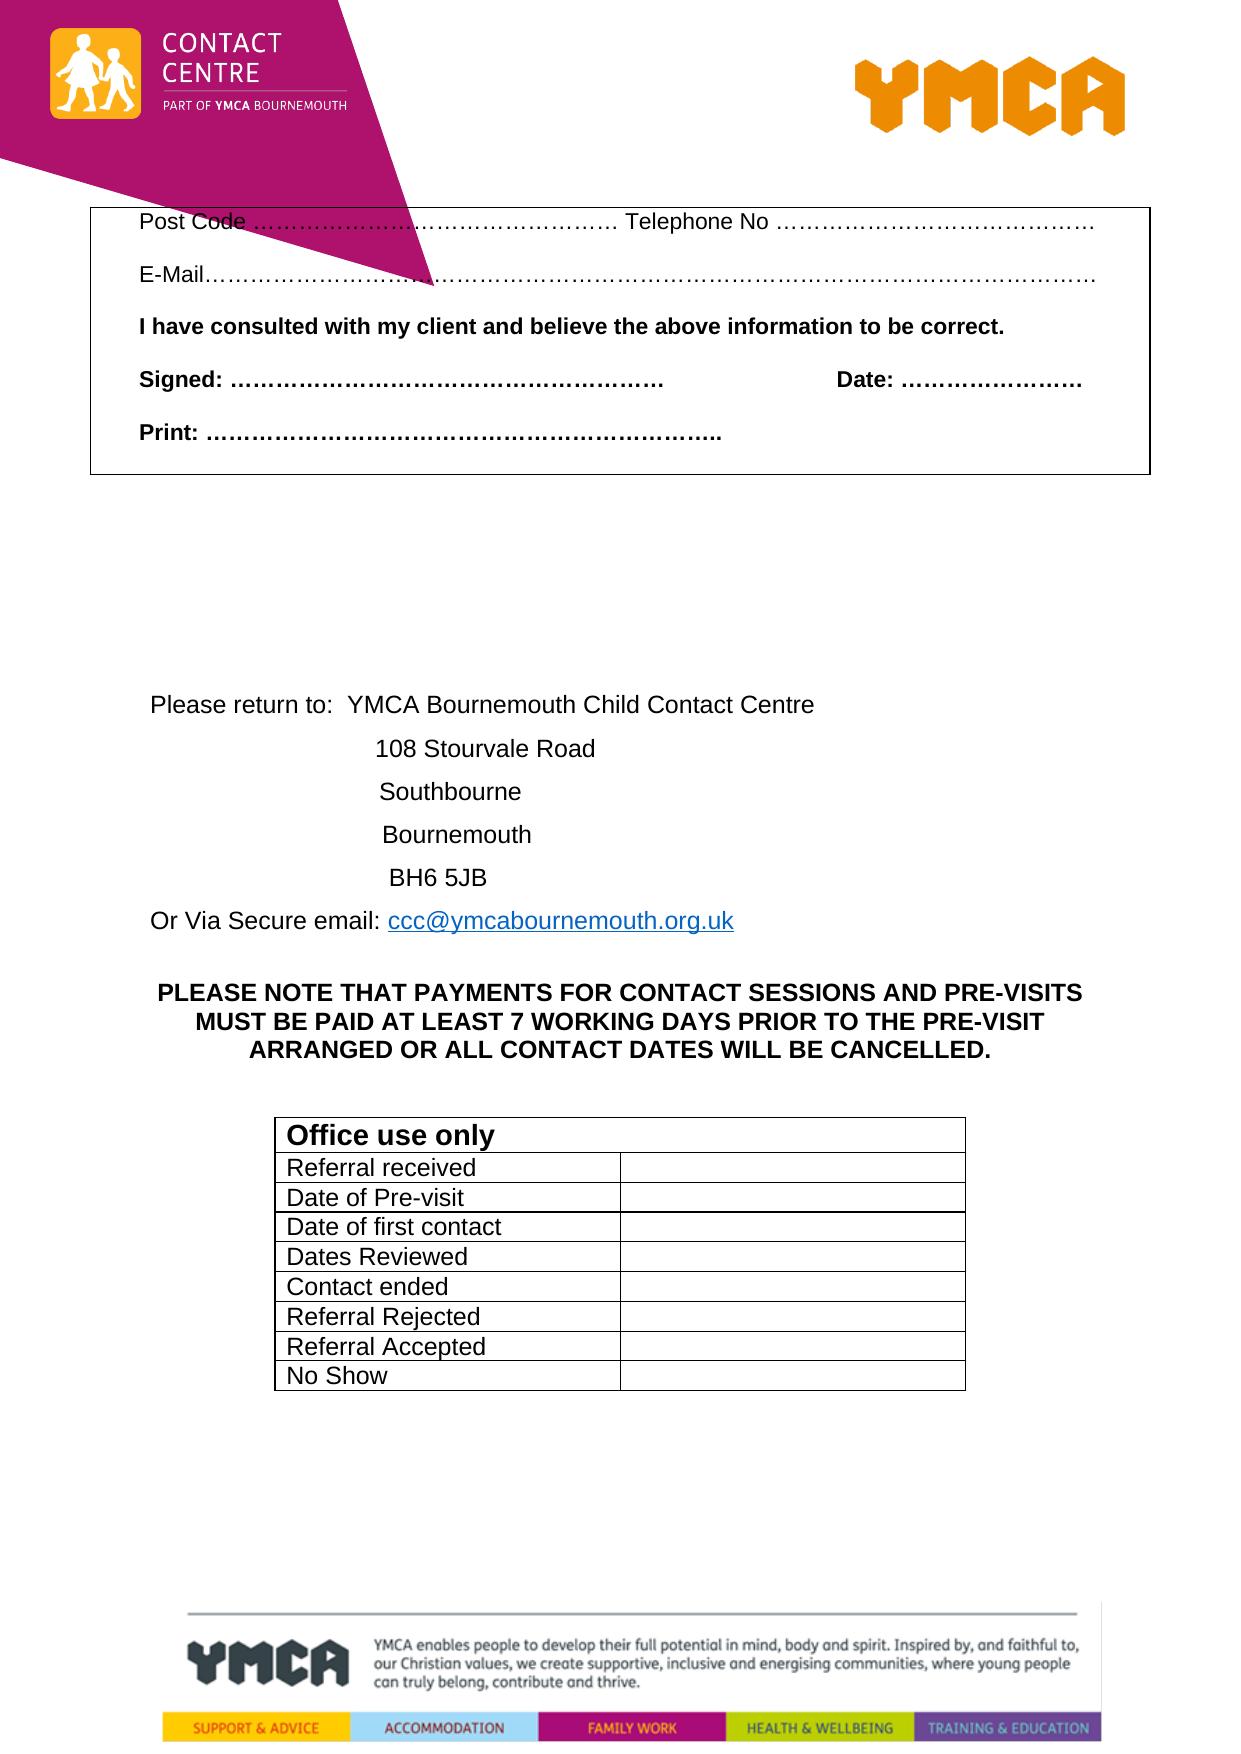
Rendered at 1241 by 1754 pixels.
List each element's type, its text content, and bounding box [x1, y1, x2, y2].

table_cell Date of Pre-visit [276, 1183, 620, 1211]
table_cell No Show [276, 1361, 620, 1390]
text Southbourne [150, 777, 1090, 805]
table_cell [621, 1361, 965, 1390]
table_cell [621, 1332, 965, 1360]
text Bournemouth [150, 820, 1090, 848]
table_cell [621, 1302, 965, 1331]
table_cell Dates Reviewed [276, 1242, 620, 1271]
text PLEASE NOTE THAT PAYMENTS FOR CONTACT SESSIONS AND PRE-VISITS MUST BE PAID AT LEAST 7 WORKING DAYS PRIOR TO THE PRE-VISIT ARRANGED OR ALL CONTACT DATES WILL BE CANCELLED. [150, 978, 1090, 1064]
table_cell [621, 1153, 965, 1182]
text BH6 5JB [150, 863, 1090, 892]
table_cell [621, 1242, 965, 1271]
picture [162, 1602, 1103, 1743]
table_cell [621, 1272, 965, 1301]
table_cell Referral Rejected [276, 1302, 620, 1331]
table_cell Referral received [276, 1153, 620, 1182]
table_cell Date of first contact [276, 1213, 620, 1241]
text Please return to: YMCA Bournemouth Child Contact Centre [150, 690, 1090, 719]
table_cell Referral Accepted [276, 1332, 620, 1360]
picture [778, 16, 1217, 180]
table_cell [621, 1213, 965, 1241]
table_cell [621, 1183, 965, 1211]
text 108 Stourvale Road [150, 733, 1090, 762]
table_cell Contact ended [276, 1272, 620, 1301]
picture [50, 28, 348, 119]
text Or Via Secure email: ccc@ymcabournemouth.org.uk [150, 906, 1090, 935]
table_header Office use only [276, 1118, 965, 1152]
